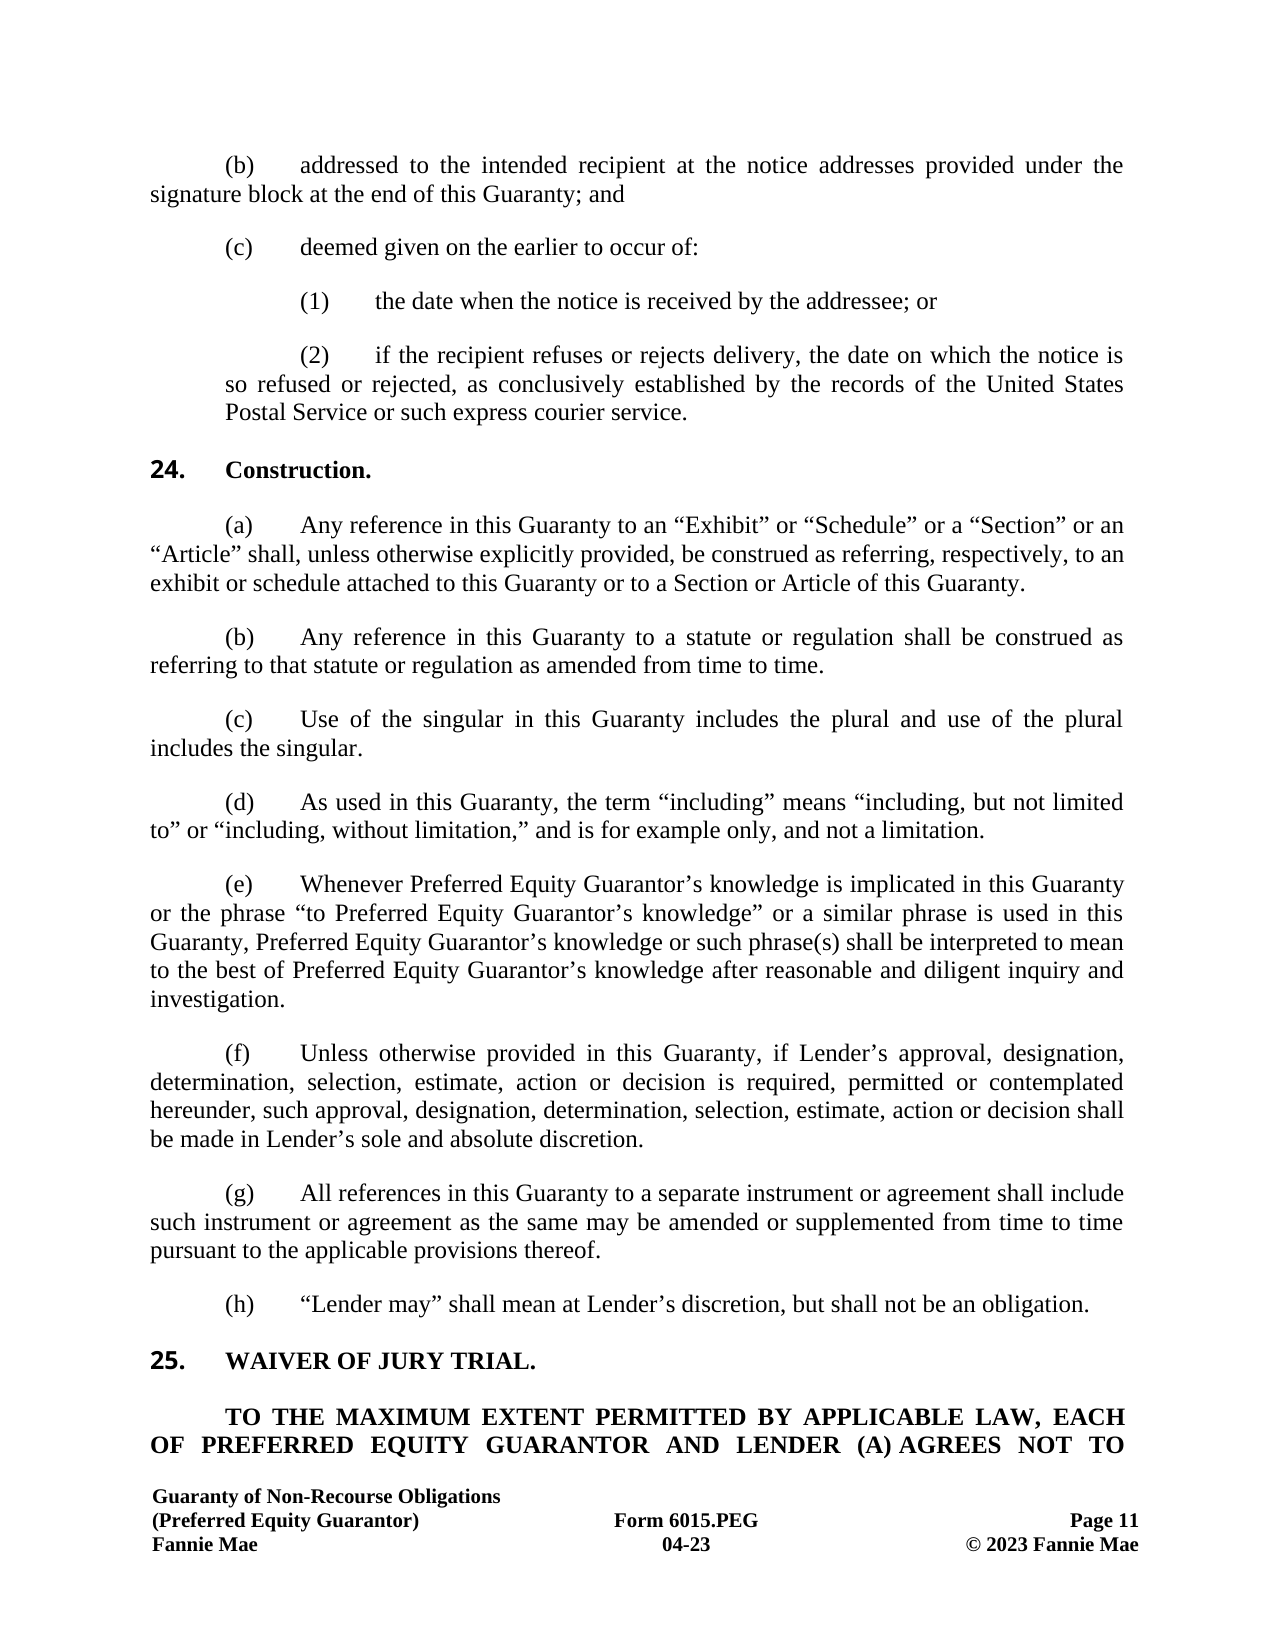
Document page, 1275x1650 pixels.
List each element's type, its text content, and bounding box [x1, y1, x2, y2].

list Use of the singular in this Guaranty includes the plural and use of the plural includes the singular. [150, 704, 1125, 762]
list Whenever Preferred Equity Guarantor’s knowledge is implicated in this Guaranty or the phrase “to Preferred Equity Guarantor’s knowledge” or a similar phrase is used in this Guaranty, Preferred Equity Guarantor’s knowledge or such phrase(s) shall be interpreted to mean to the best of Preferred Equity Guarantor’s knowledge after reasonable and diligent inquiry and investigation. [150, 869, 1125, 1013]
list the date when the notice is received by the addressee; or [225, 286, 1125, 315]
list Unless otherwise provided in this Guaranty, if Lender’s approval, designation, determination, selection, estimate, action or decision is required, permitted or contemplated hereunder, such approval, designation, determination, selection, estimate, action or decision shall be made in Lender’s sole and absolute discretion. [150, 1038, 1125, 1153]
list Any reference in this Guaranty to an “Exhibit” or “Schedule” or a “Section” or an “Article” shall, unless otherwise explicitly provided, be construed as referring, respectively, to an exhibit or schedule attached to this Guaranty or to a Section or Article of this Guaranty. [150, 510, 1125, 597]
list addressed to the intended recipient at the notice addresses provided under the signature block at the end of this Guaranty; and [150, 150, 1125, 207]
list All references in this Guaranty to a separate instrument or agreement shall include such instrument or agreement as the same may be amended or supplemented from time to time pursuant to the applicable provisions thereof. [150, 1178, 1125, 1264]
list WAIVER OF JURY TRIAL. [150, 1343, 1125, 1377]
list if the recipient refuses or rejects delivery, the date on which the notice is so refused or rejected, as conclusively established by the records of the United States Postal Service or such express courier service. [225, 340, 1125, 426]
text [150, 1402, 1125, 1459]
list Construction. [150, 451, 1125, 485]
list As used in this Guaranty, the term “including” means “including, but not limited to” or “including, without limitation,” and is for example only, and not a limitation. [150, 787, 1125, 844]
list “Lender may” shall mean at Lender’s discretion, but shall not be an obligation. [150, 1289, 1125, 1318]
list deemed given on the earlier to occur of: [150, 232, 1125, 261]
list Any reference in this Guaranty to a statute or regulation shall be construed as referring to that statute or regulation as amended from time to time. [150, 622, 1125, 679]
